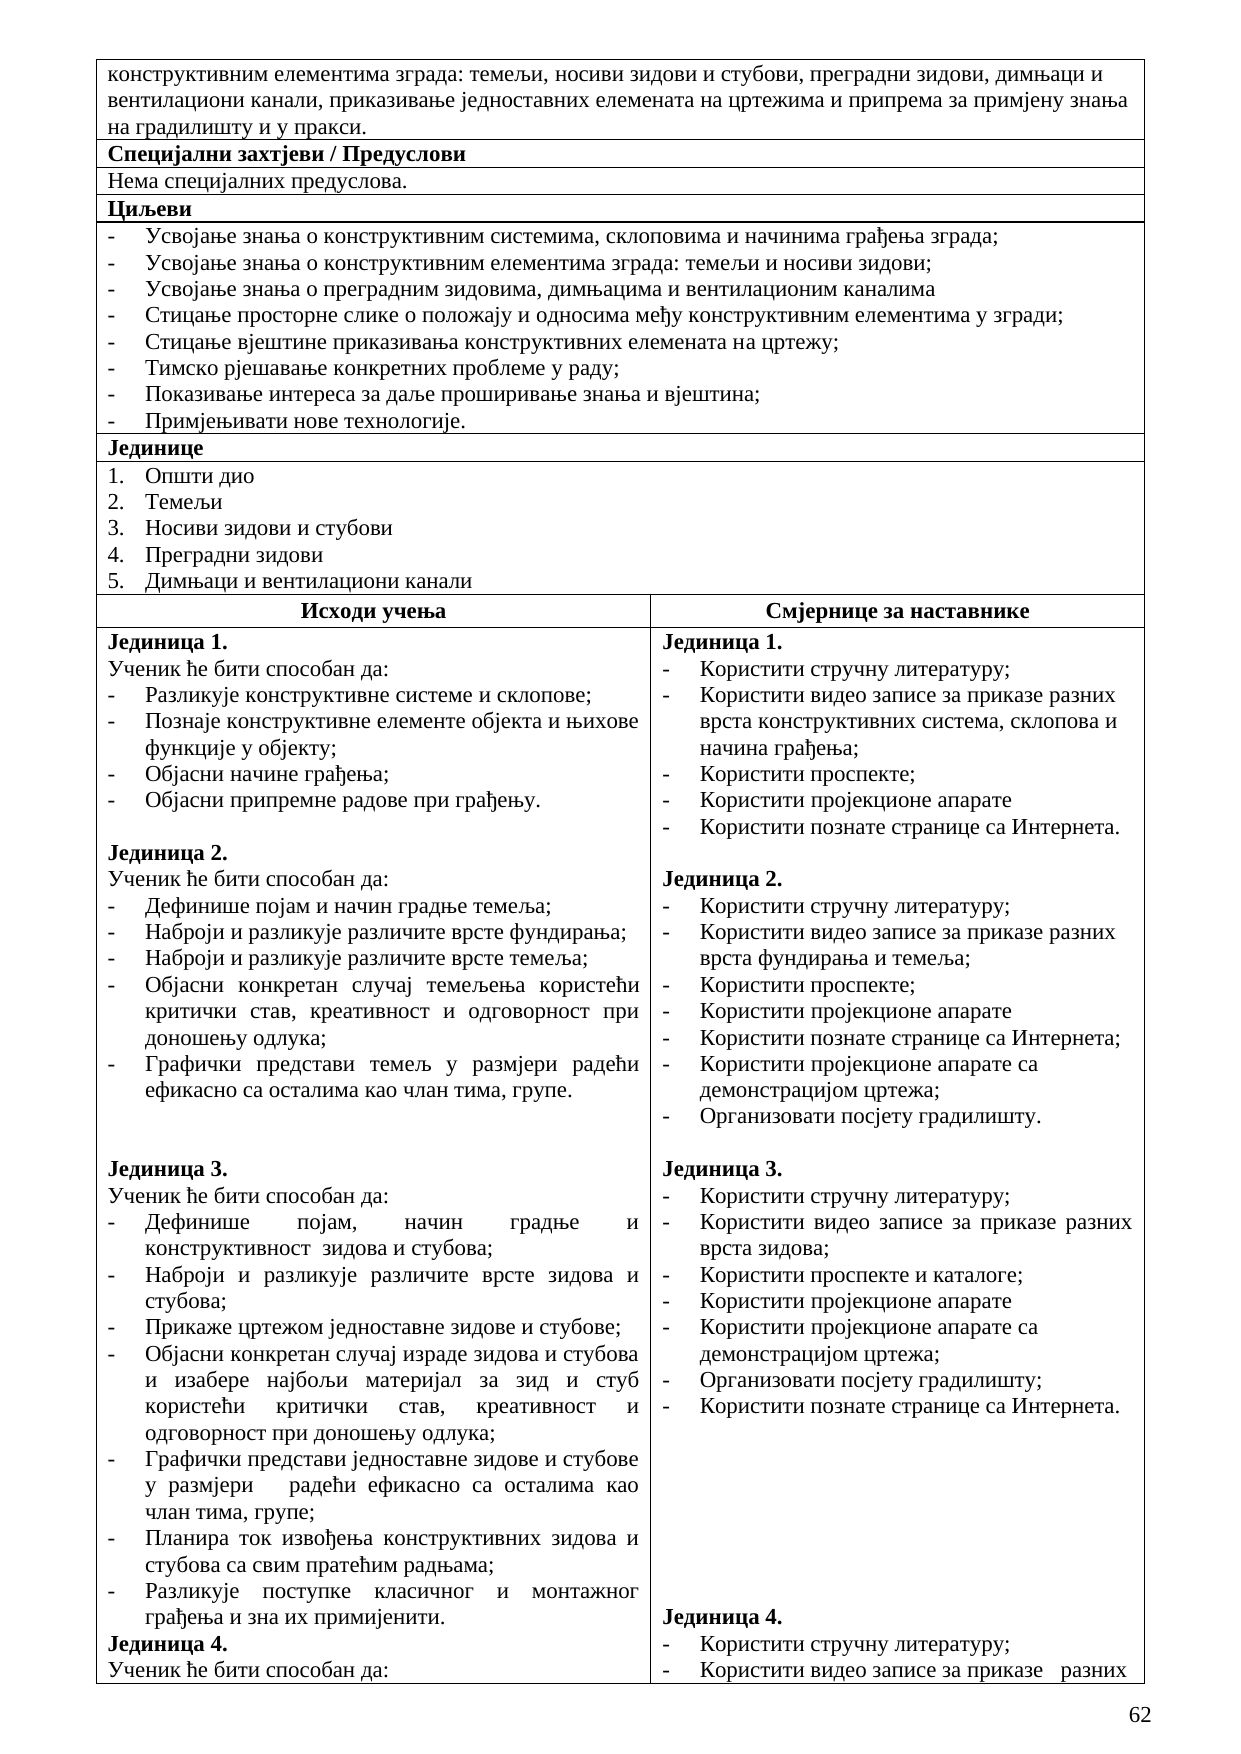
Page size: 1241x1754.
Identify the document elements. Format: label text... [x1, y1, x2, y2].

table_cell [651, 628, 1144, 1682]
table_cell Усвојање знања о конструктивним системима, склоповима и начинима грађења зграда; Усвојање знања о конструктивним елементима зграда: темељи и носиви зидови; Усвојање знања о преградним зидовима, димњацима и вентилационим каналима Стицање просторне слике о положају и односима међу конструктивним елементима у згради; Стицање вјештине приказивања конструктивних елемената на цртежу; Тимско рјешавање конкретних проблеме у раду; Показивање интереса за даље проширивање знања и вјештина; Примјењивати нове технологије. [97, 223, 1144, 433]
table_cell Јединице [97, 434, 1144, 461]
table_cell Специјални захтјеви / Предуслови [97, 140, 1144, 167]
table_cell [97, 628, 650, 1682]
table_cell Општи дио Темељи Носиви зидови и стубови Преградни зидови Димњаци и вентилациони канали [97, 462, 1144, 593]
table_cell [97, 60, 1144, 139]
table_cell Смјернице за наставнике [651, 595, 1144, 627]
table_cell Исходи учења [97, 595, 650, 627]
table_cell Нема специјалних предуслова. [97, 168, 1144, 194]
table_cell Циљеви [97, 195, 1144, 221]
